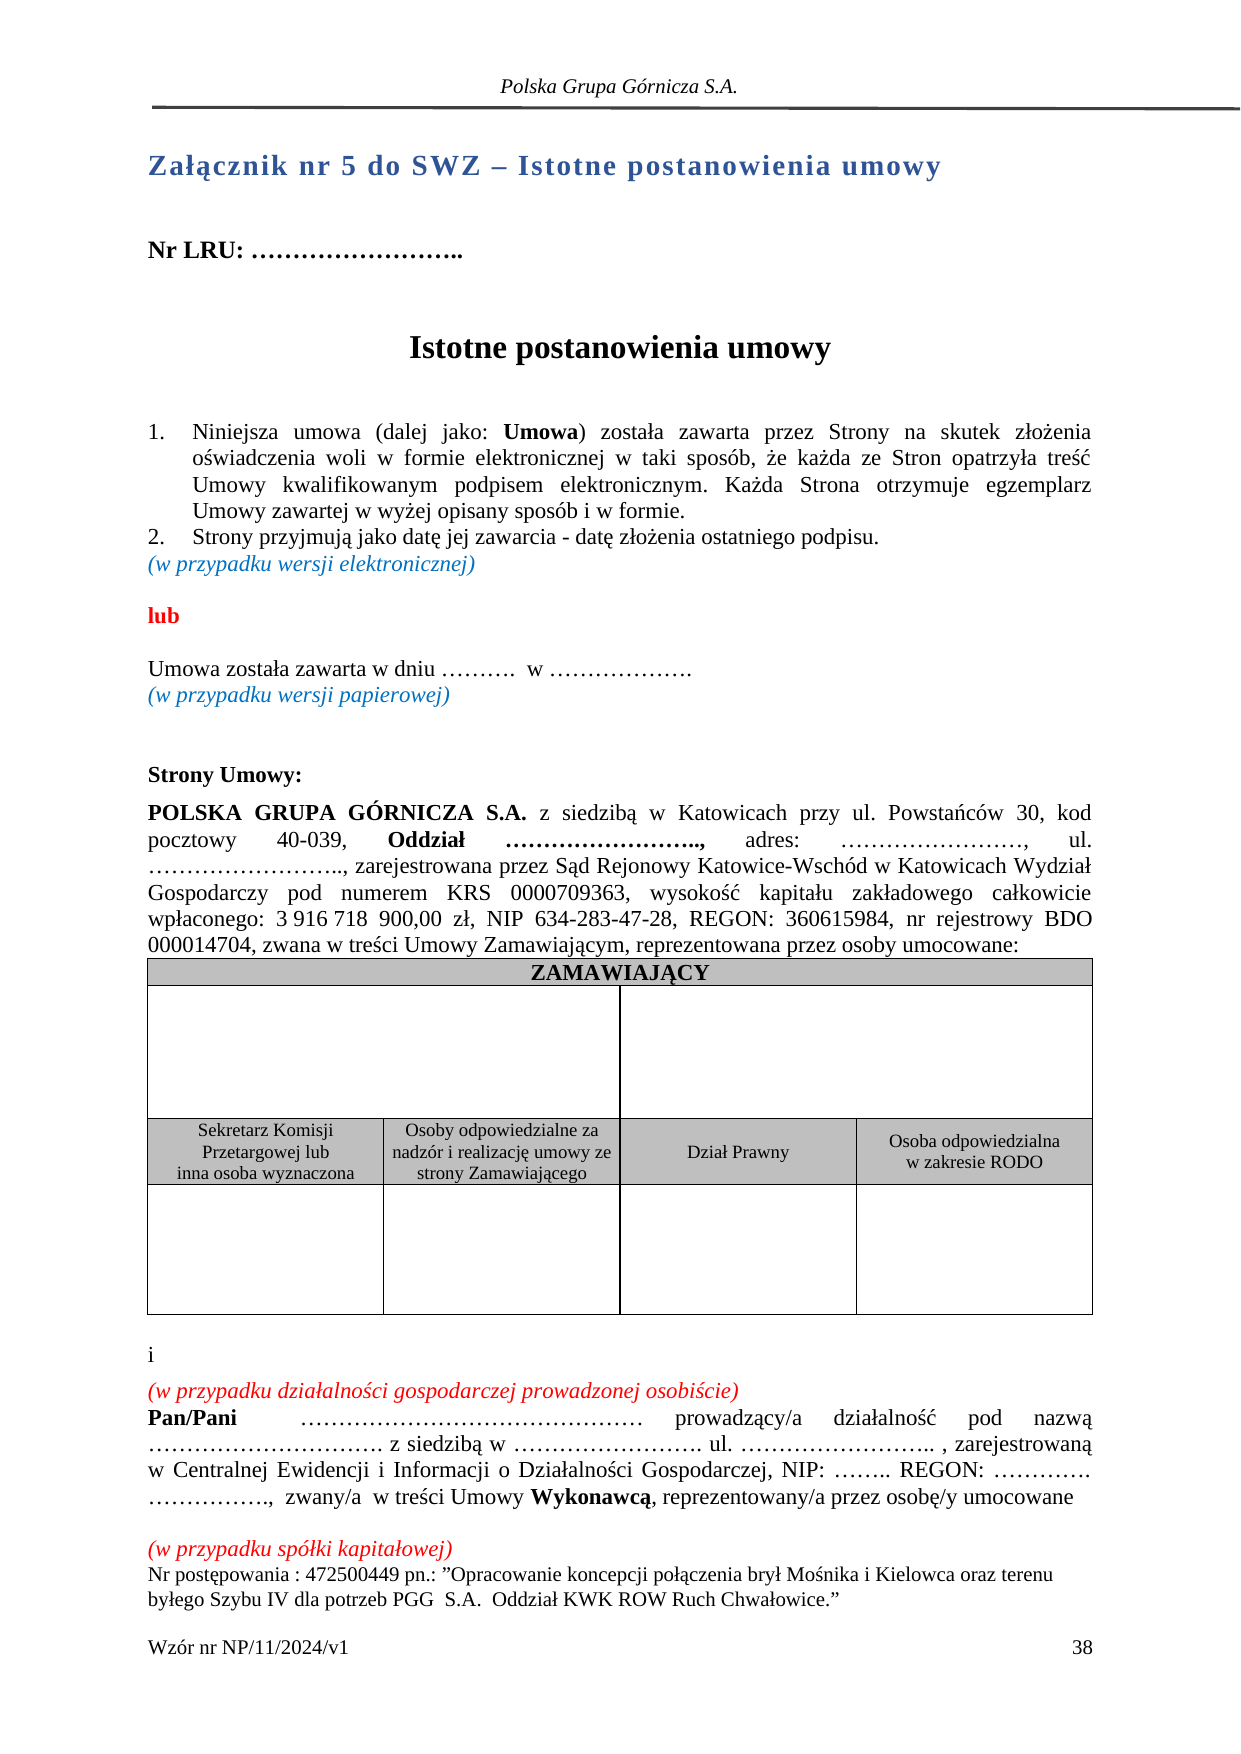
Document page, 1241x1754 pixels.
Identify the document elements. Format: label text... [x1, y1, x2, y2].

text i [148, 1341, 1093, 1368]
text Istotne postanowienia umowy [148, 327, 1093, 365]
table_cell Osoby odpowiedzialne za nadzór i realizację umowy ze strony Zamawiającego [384, 1119, 619, 1184]
text (w przypadku działalności gospodarczej prowadzonej osobiście) [148, 1377, 1093, 1404]
text Strony Umowy: [148, 761, 1093, 787]
table_cell [621, 986, 1092, 1118]
text POLSKA GRUPA GÓRNICZA S.A. z siedzibą w Katowicach przy ul. Powstańców 30, kod pocztowy 40-039, Oddział …………………….., adres: ……………………, ul. …………………….., zarejestrowana przez Sąd Rejonowy Katowice-Wschód w Katowicach Wydział Gospodarczy pod numerem KRS 0000709363, wysokość kapitału zakładowego całkowicie wpłaconego: 3 916 718 900,00 zł, NIP 634-283-47-28, REGON: 360615984, nr rejestrowy BDO 000014704, zwana w treści Umowy Zamawiającym, reprezentowana przez osoby umocowane: [148, 799, 1093, 958]
table_cell [384, 1185, 619, 1314]
table_cell [148, 986, 619, 1118]
text Pan/Pani ……………………………………… prowadzący/a działalność pod nazwą …………………………. z siedzibą w ……………………. ul. …………………….. , zarejestrowaną w Centralnej Ewidencji i Informacji o Działalności Gospodarczej, NIP: …….. REGON: ………….……………., zwany/a w treści Umowy Wykonawcą, reprezentowany/a przez osobę/y umocowane [148, 1404, 1093, 1509]
table_cell Sekretarz Komisji Przetargowej lub inna osoba wyznaczona [148, 1119, 383, 1184]
list Strony przyjmują jako datę jej zawarcia - datę złożenia ostatniego podpisu. [148, 523, 1093, 550]
text (w przypadku wersji elektronicznej) [148, 550, 1093, 576]
text Umowa została zawarta w dniu ………. w ………………. [148, 655, 1093, 682]
table_cell [857, 1185, 1092, 1314]
text (w przypadku spółki kapitałowej) [148, 1536, 1093, 1562]
table_cell Osoba odpowiedzialna w zakresie RODO [857, 1119, 1092, 1184]
table_cell Dział Prawny [621, 1119, 856, 1184]
table_cell [148, 1185, 383, 1314]
text lub [148, 602, 1093, 629]
text (w przypadku wersji papierowej) [148, 682, 1093, 708]
table_cell [621, 1185, 856, 1314]
table_header ZAMAWIAJĄCY [148, 959, 1092, 985]
text Nr LRU: …………………….. [148, 235, 1093, 264]
text Załącznik nr 5 do SWZ – Istotne postanowienia umowy [148, 148, 1093, 181]
list Niniejsza umowa (dalej jako: Umowa) została zawarta przez Strony na skutek złożenia oświadczenia woli w formie elektronicznej w taki sposób, że każda ze Stron opatrzyła treść Umowy kwalifikowanym podpisem elektronicznym. Każda Strona otrzymuje egzemplarz Umowy zawartej w wyżej opisany sposób i w formie. [148, 418, 1093, 523]
